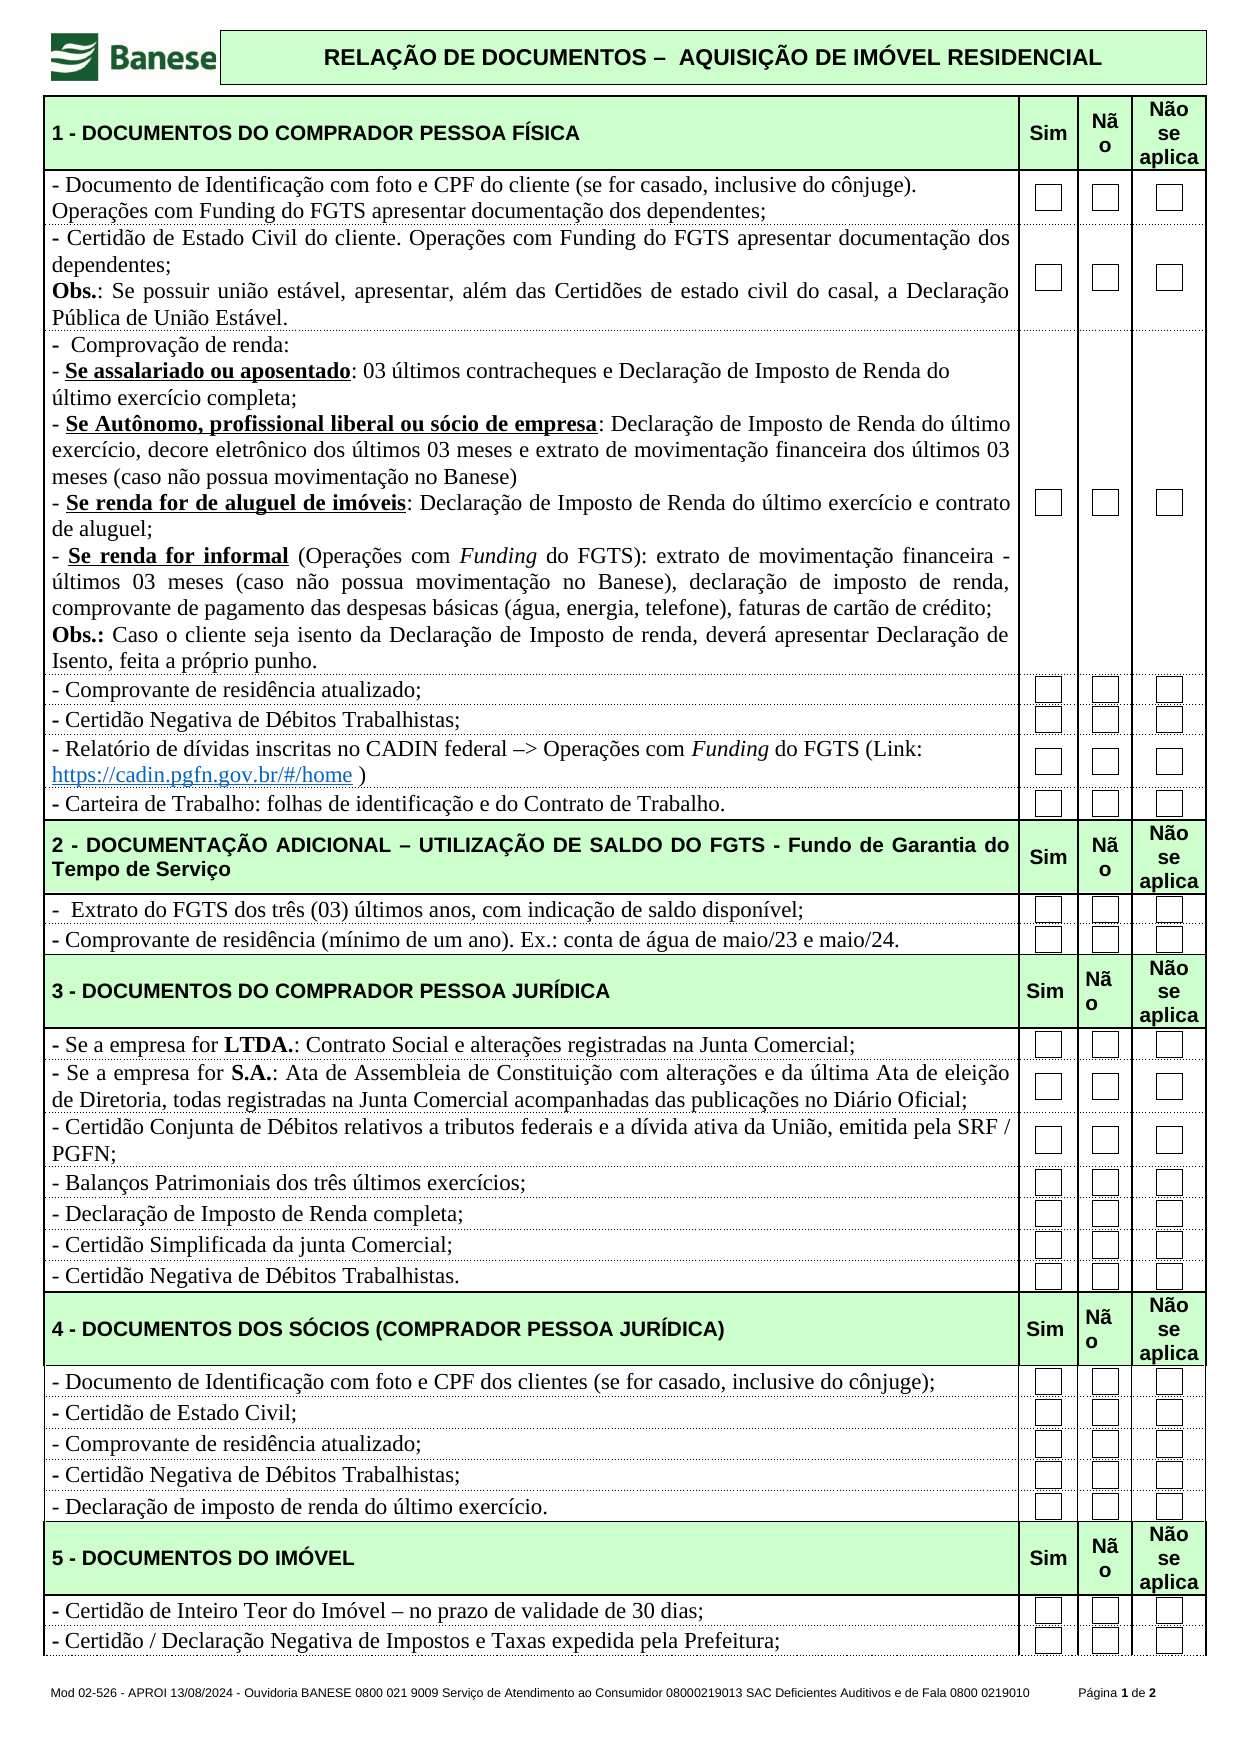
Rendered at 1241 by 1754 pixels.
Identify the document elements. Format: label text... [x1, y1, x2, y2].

table_cell [1079, 1596, 1131, 1624]
table_cell - Certidão Negativa de Débitos Trabalhistas. [45, 1260, 1018, 1291]
table_cell - Comprovante de residência atualizado; [45, 1428, 1018, 1459]
table_cell [1132, 1459, 1205, 1490]
table_cell - Se a empresa for LTDA.: Contrato Social e alterações registradas na Junta Comercial; [45, 1029, 1018, 1058]
table_cell [1020, 704, 1077, 733]
table_cell [1019, 1490, 1077, 1521]
table_cell [1020, 224, 1077, 330]
table_cell - Certidão de Estado Civil; [45, 1396, 1018, 1427]
table_cell [1020, 1625, 1077, 1654]
table_cell - Certidão de Inteiro Teor do Imóvel – no prazo de validade de 30 dias; [45, 1596, 1018, 1624]
table_cell - Certidão Negativa de Débitos Trabalhistas; [45, 1459, 1018, 1490]
table_cell [1079, 1625, 1131, 1654]
table_cell Não [1079, 821, 1131, 892]
table_cell [1079, 1059, 1131, 1112]
table_cell [1078, 1366, 1131, 1396]
picture [51, 33, 217, 81]
table_cell 2 - DOCUMENTAÇÃO ADICIONAL – UTILIZAÇÃO DE SALDO DO FGTS - Fundo de Garantia do Tempo de Serviço [45, 821, 1018, 892]
table_cell 4 - DOCUMENTOS DOS SÓCIOS (COMPRADOR PESSOA JURÍDICA) [45, 1293, 1018, 1365]
table_cell [1020, 1112, 1077, 1166]
table_cell - Relatório de dívidas inscritas no CADIN federal –> Operações com Funding do FGTS (Link: https://cadin.pgfn.gov.br/#/home ) [45, 734, 1018, 787]
table_cell [1020, 171, 1077, 223]
table_cell [41, 84, 1206, 90]
table_cell [1020, 1166, 1077, 1197]
table_cell [1019, 1366, 1077, 1396]
table_cell [1079, 1229, 1131, 1260]
table_header [41, 30, 220, 84]
table_cell Não [1079, 1293, 1131, 1365]
table_cell - Extrato do FGTS dos três (03) últimos anos, com indicação de saldo disponível; [45, 895, 1018, 923]
table_cell [1078, 1396, 1131, 1427]
table_cell [1133, 171, 1205, 223]
table_header Não [1079, 97, 1131, 169]
table_cell 5 - DOCUMENTOS DO IMÓVEL [45, 1522, 1018, 1594]
table_cell [1019, 1396, 1077, 1427]
table_cell [1079, 224, 1131, 330]
table_cell [1133, 1197, 1205, 1228]
table_cell [1020, 1596, 1077, 1624]
table_cell [1020, 1029, 1077, 1058]
table_cell - Declaração de imposto de renda do último exercício. [45, 1490, 1018, 1521]
table_cell [1079, 1029, 1131, 1058]
table_cell [1020, 330, 1077, 673]
table_cell Sim [1020, 1293, 1077, 1365]
table_cell [1133, 1112, 1205, 1166]
table_cell - Certidão de Estado Civil do cliente. Operações com Funding do FGTS apresentar documentação dos dependentes; Obs.: Se possuir união estável, apresentar, além das Certidões de estado civil do casal, a Declaração Pública de União Estável. [45, 224, 1018, 330]
table_cell [1079, 1197, 1131, 1228]
table_cell - Comprovante de residência (mínimo de um ano). Ex.: conta de água de maio/23 e maio/24. [45, 923, 1018, 954]
table_cell [1020, 674, 1077, 703]
table_cell [1133, 1260, 1205, 1291]
table_cell [1133, 1229, 1205, 1260]
table_cell [1019, 1459, 1077, 1490]
table_cell [1020, 734, 1077, 787]
table_cell [1079, 923, 1131, 954]
table_cell 3 - DOCUMENTOS DO COMPRADOR PESSOA JURÍDICA [45, 955, 1018, 1027]
table_header 1 - DOCUMENTOS DO COMPRADOR PESSOA FÍSICA [45, 97, 1018, 169]
table_cell - Declaração de Imposto de Renda completa; [45, 1197, 1018, 1228]
table_cell [1020, 1197, 1077, 1228]
table_cell Não [1079, 955, 1131, 1027]
table_cell [1078, 1428, 1131, 1459]
table_cell - Certidão Conjunta de Débitos relativos a tributos federais e a dívida ativa da União, emitida pela SRF / PGFN; [45, 1112, 1018, 1166]
table_header Sim [1020, 97, 1077, 169]
table_cell [1133, 674, 1205, 703]
table_cell [1133, 1029, 1205, 1058]
table_cell Não se aplica [1133, 955, 1205, 1027]
table_cell [1133, 330, 1205, 673]
table_cell [1079, 1166, 1131, 1197]
table_cell [1132, 1428, 1205, 1459]
table_cell [1020, 1260, 1077, 1291]
table_cell [1020, 787, 1077, 818]
table_cell [1133, 1625, 1205, 1654]
table_cell [1133, 787, 1205, 818]
table_cell [1132, 1365, 1205, 1396]
table_cell Sim [1020, 1522, 1077, 1594]
table_cell [1079, 1112, 1131, 1166]
table_cell [1133, 895, 1205, 923]
table_cell [1133, 923, 1205, 954]
table_cell [1133, 1166, 1205, 1197]
table_cell Não [1079, 1522, 1131, 1594]
table_header RELAÇÃO DE DOCUMENTOS – AQUISIÇÃO DE IMÓVEL RESIDENCIAL [221, 31, 1206, 84]
table_cell - Certidão / Declaração Negativa de Impostos e Taxas expedida pela Prefeitura; [45, 1625, 1018, 1654]
table_cell - Comprovante de residência atualizado; [45, 674, 1018, 703]
table_cell [1079, 704, 1131, 733]
table_cell [1020, 1059, 1077, 1112]
table_cell [1079, 171, 1131, 223]
table_cell [1133, 1059, 1205, 1112]
table_cell - Comprovação de renda: - Se assalariado ou aposentado: 03 últimos contracheques e Declaração de Imposto de Renda do último exercício completa; - Se Autônomo, profissional liberal ou sócio de empresa: Declaração de Imposto de Renda do último exercício, decore eletrônico dos últimos 03 meses e extrato de movimentação financeira dos últimos 03 meses (caso não possua movimentação no Banese) - Se renda for de aluguel de imóveis: Declaração de Imposto de Renda do último exercício e contrato de aluguel; - Se renda for informal (Operações com Funding do FGTS): extrato de movimentação financeira - últimos 03 meses (caso não possua movimentação no Banese), declaração de imposto de renda, comprovante de pagamento das despesas básicas (água, energia, telefone), faturas de cartão de crédito; Obs.: Caso o cliente seja isento da Declaração de Imposto de renda, deverá apresentar Declaração de Isento, feita a próprio punho. [45, 330, 1018, 673]
table_cell - Documento de Identificação com foto e CPF do cliente (se for casado, inclusive do cônjuge). Operações com Funding do FGTS apresentar documentação dos dependentes; [45, 171, 1018, 223]
table_cell [1020, 895, 1077, 923]
table_cell [1133, 734, 1205, 787]
table_cell Não se aplica [1133, 821, 1205, 892]
table_cell [1020, 923, 1077, 954]
table_cell [1019, 1428, 1077, 1459]
table_cell [1133, 1596, 1205, 1624]
table_cell [1079, 1260, 1131, 1291]
table_cell - Certidão Negativa de Débitos Trabalhistas; [45, 704, 1018, 733]
table_cell - Carteira de Trabalho: folhas de identificação e do Contrato de Trabalho. [45, 787, 1018, 818]
table_cell - Balanços Patrimoniais dos três últimos exercícios; [45, 1166, 1018, 1197]
table_cell - Certidão Simplificada da junta Comercial; [45, 1229, 1018, 1260]
table_cell [1133, 224, 1205, 330]
table_cell [1078, 1459, 1131, 1490]
table_cell Não se aplica [1133, 1293, 1205, 1365]
table_cell - Documento de Identificação com foto e CPF dos clientes (se for casado, inclusive do cônjuge); [45, 1366, 1018, 1396]
table_cell Não se aplica [1133, 1521, 1205, 1594]
table_cell - Se a empresa for S.A.: Ata de Assembleia de Constituição com alterações e da última Ata de eleição de Diretoria, todas registradas na Junta Comercial acompanhadas das publicações no Diário Oficial; [45, 1059, 1018, 1112]
table_header Não se aplica [1133, 97, 1205, 169]
table_cell [1133, 704, 1205, 733]
table_cell [1079, 787, 1131, 818]
table_cell [1132, 1396, 1205, 1427]
table_cell [1079, 734, 1131, 787]
table_cell [1079, 895, 1131, 923]
table_cell [1020, 1229, 1077, 1260]
table_cell [1079, 330, 1131, 673]
table_cell [1132, 1490, 1205, 1521]
table_cell Sim [1020, 955, 1077, 1027]
table_cell [1079, 674, 1131, 703]
table_cell [1078, 1490, 1131, 1521]
table_cell Sim [1020, 821, 1077, 892]
